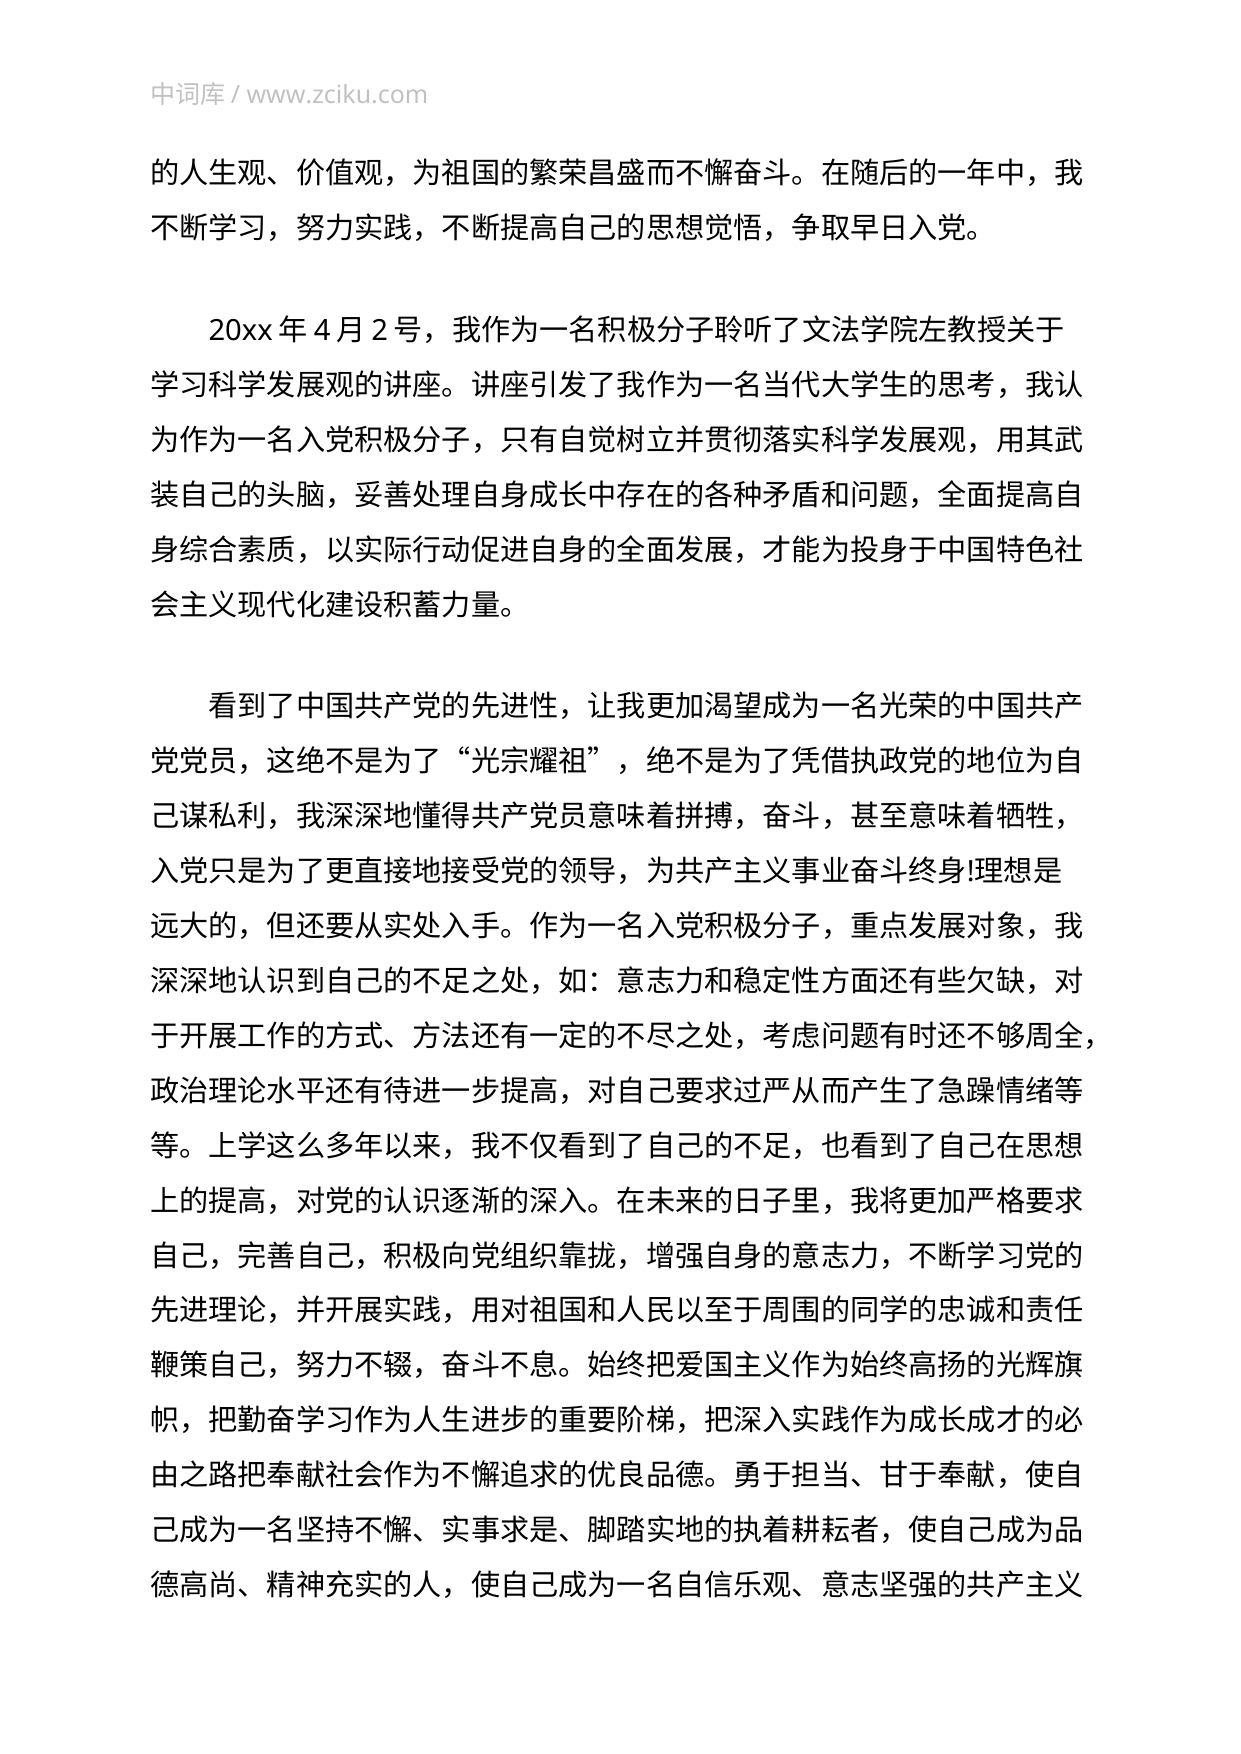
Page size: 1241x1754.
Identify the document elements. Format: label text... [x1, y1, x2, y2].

text 20xx年4月2号，我作为一名积极分子聆听了文法学院左教授关于学习科学发展观的讲座。讲座引发了我作为一名当代大学生的思考，我认为作为一名入党积极分子，只有自觉树立并贯彻落实科学发展观，用其武装自己的头脑，妥善处理自身成长中存在的各种矛盾和问题，全面提高自身综合素质，以实际行动促进自身的全面发展，才能为投身于中国特色社会主义现代化建设积蓄力量。 [150, 307, 1090, 623]
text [150, 683, 1090, 1604]
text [150, 150, 1090, 247]
